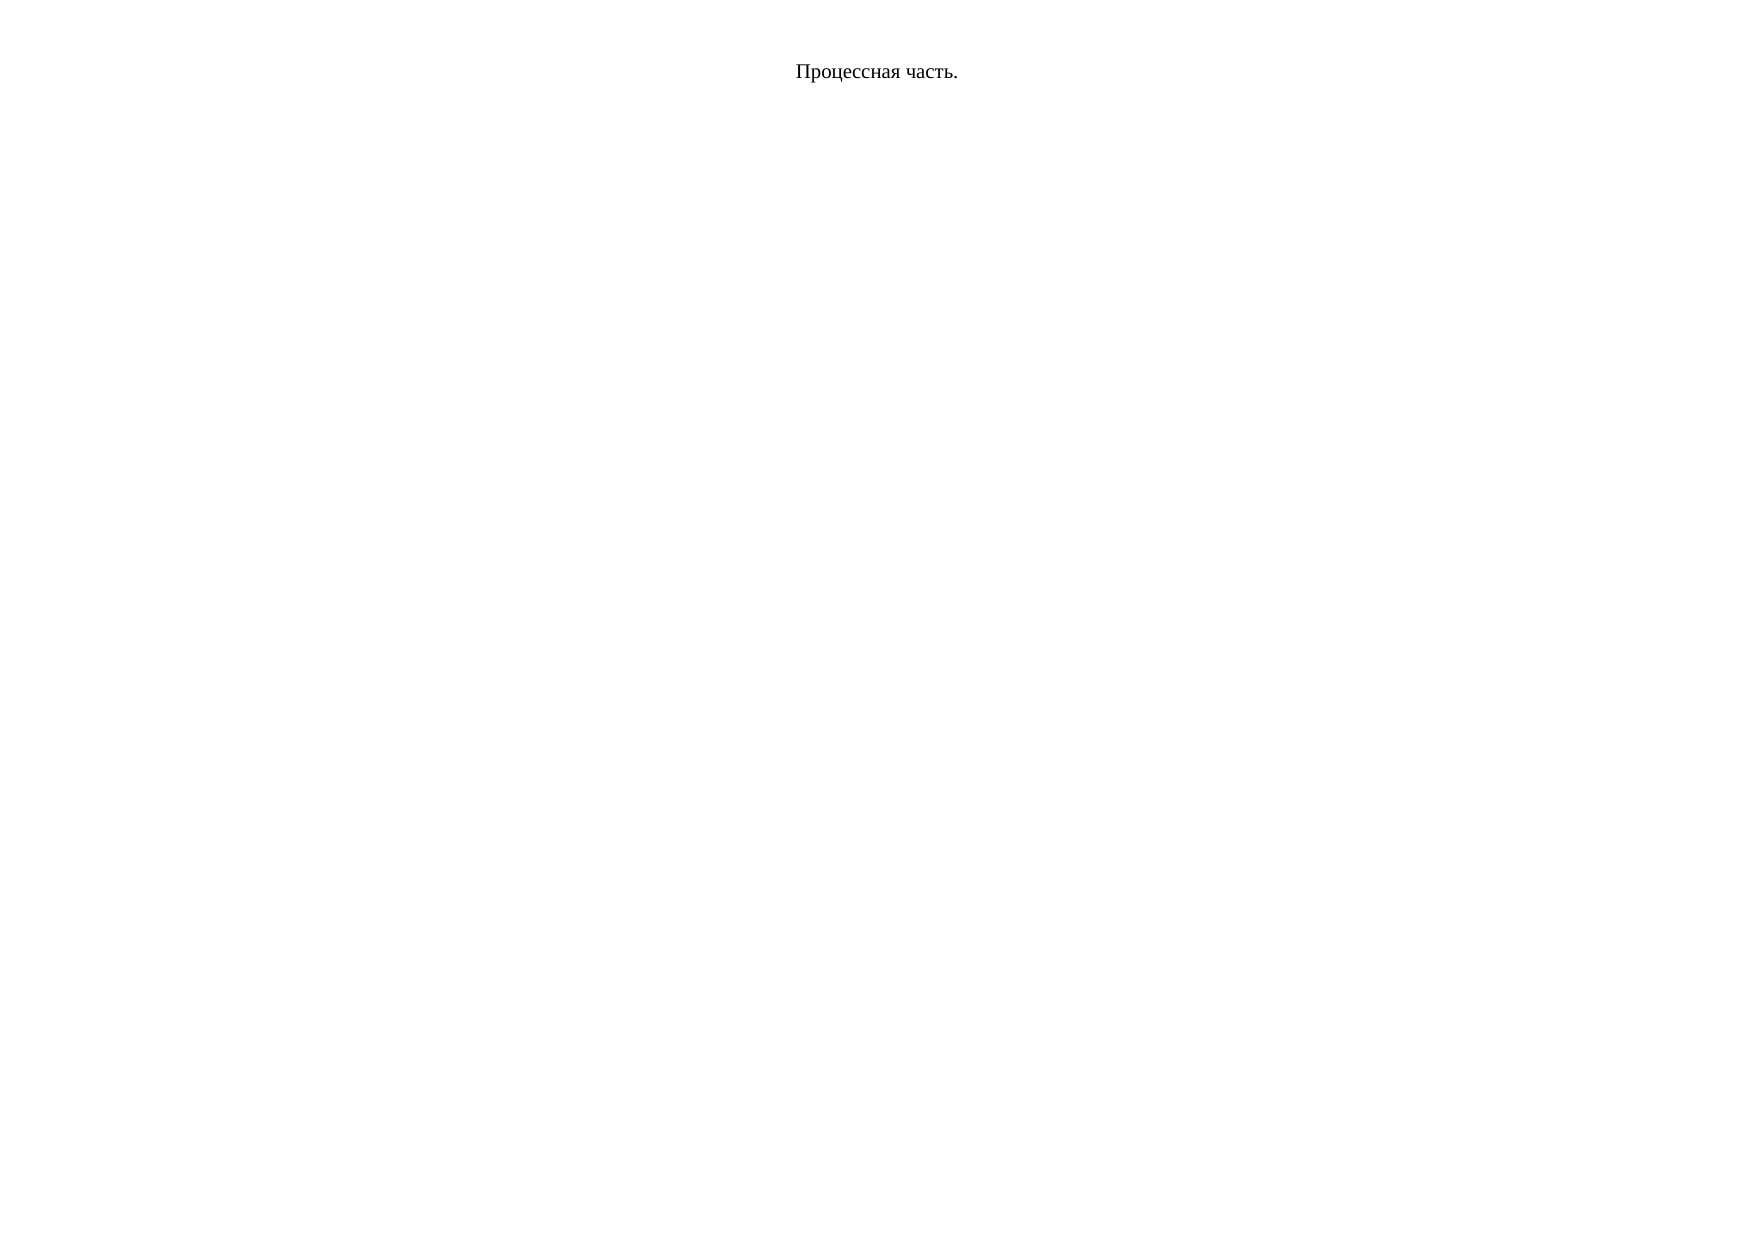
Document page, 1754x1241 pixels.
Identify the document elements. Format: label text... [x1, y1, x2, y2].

subtitle Мероприятия, направленные на достижение целей проектов отсутствуют.Процессная часть. [59, 59, 1695, 83]
